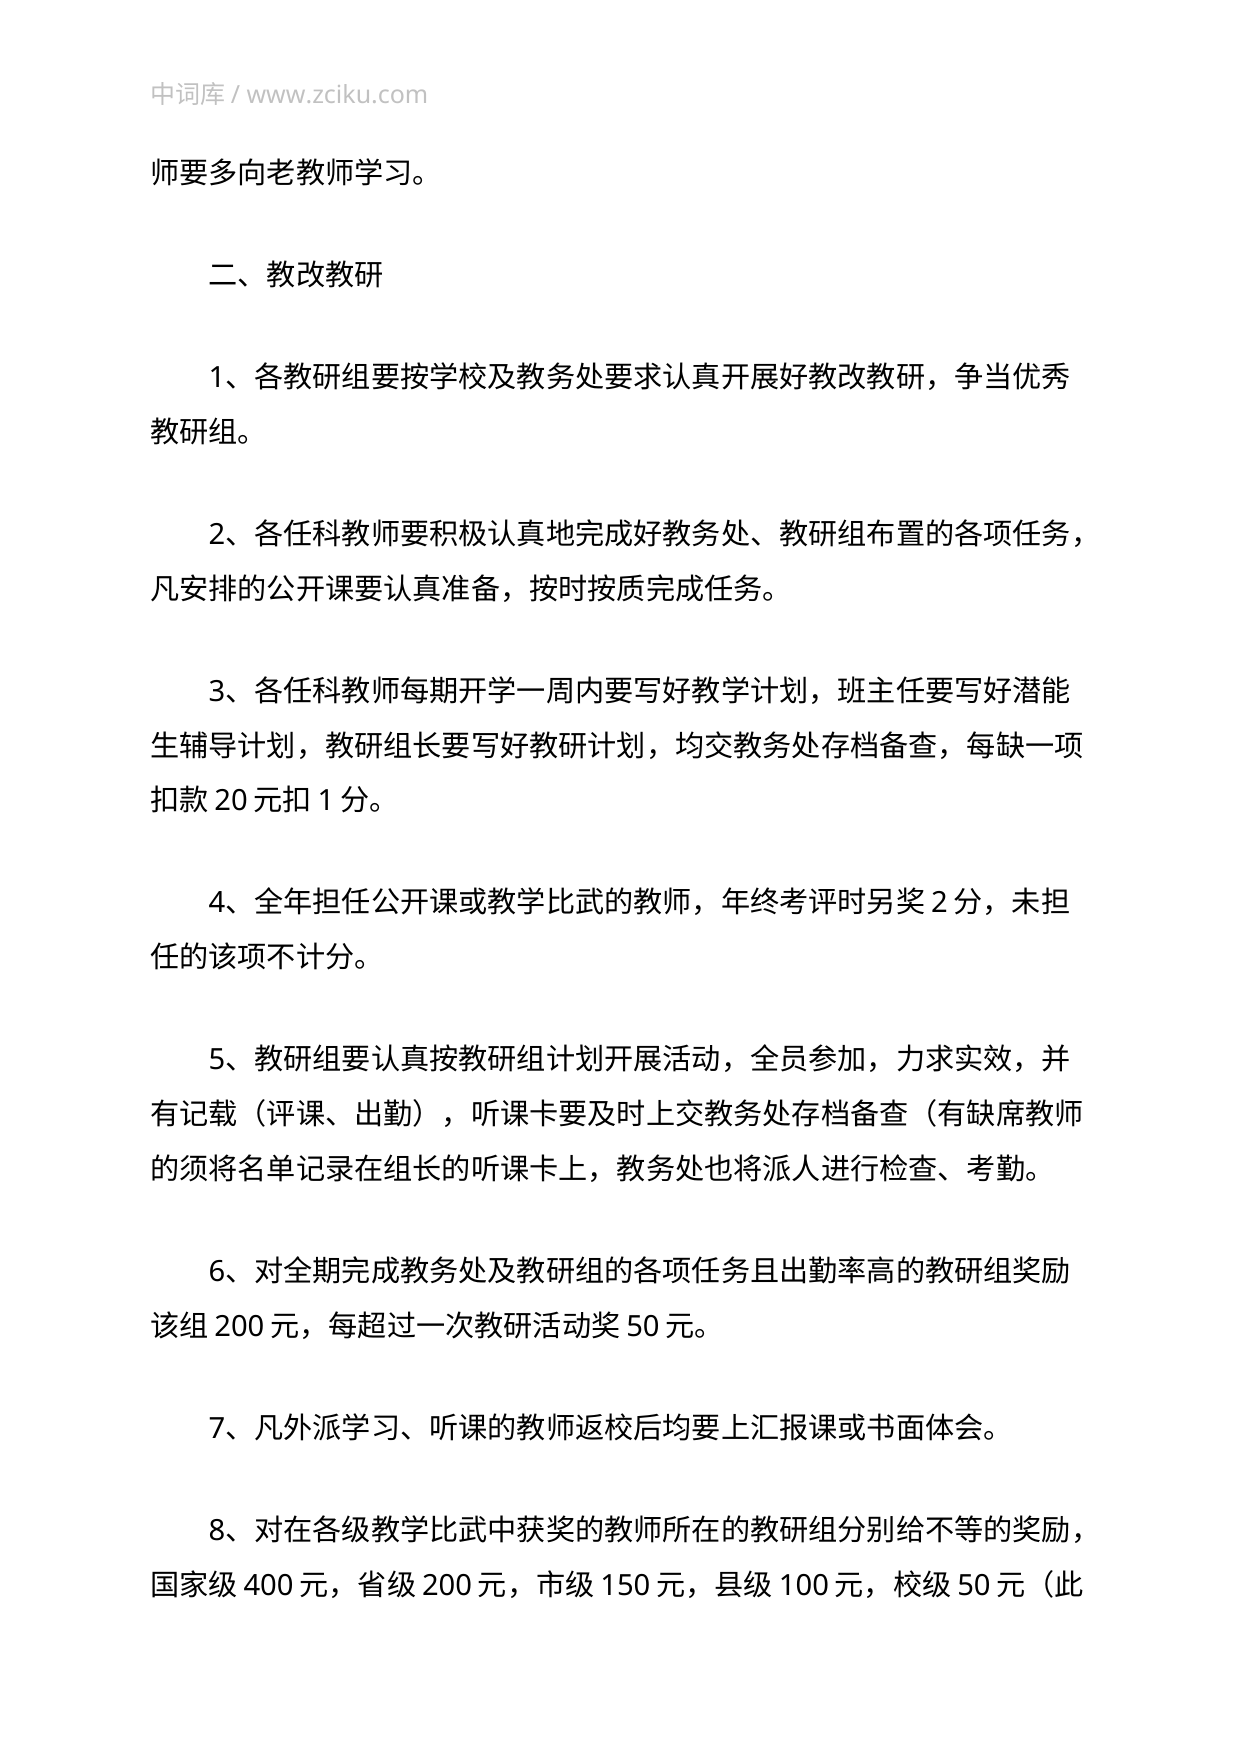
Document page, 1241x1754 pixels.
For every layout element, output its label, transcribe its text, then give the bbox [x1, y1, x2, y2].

text 4、全年担任公开课或教学比武的教师，年终考评时另奖2分，未担任的该项不计分。 [150, 879, 1090, 976]
text 1、各教研组要按学校及教务处要求认真开展好教改教研，争当优秀教研组。 [150, 353, 1090, 451]
text 3、各任科教师每期开学一周内要写好教学计划，班主任要写好潜能生辅导计划，教研组长要写好教研计划，均交教务处存档备查，每缺一项扣款20元扣1分。 [150, 667, 1090, 819]
text 二、教改教研 [150, 252, 1090, 294]
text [150, 1506, 1090, 1604]
text 7、凡外派学习、听课的教师返校后均要上汇报课或书面体会。 [150, 1404, 1090, 1447]
text 2、各任科教师要积极认真地完成好教务处、教研组布置的各项任务，凡安排的公开课要认真准备，按时按质完成任务。 [150, 510, 1090, 608]
text 5、教研组要认真按教研组计划开展活动，全员参加，力求实效，并有记载（评课、出勤），听课卡要及时上交教务处存档备查（有缺席教师的须将名单记录在组长的听课卡上，教务处也将派人进行检查、考勤。 [150, 1036, 1090, 1188]
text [150, 150, 1090, 192]
text 6、对全期完成教务处及教研组的各项任务且出勤率高的教研组奖励该组200元，每超过一次教研活动奖50元。 [150, 1247, 1090, 1345]
